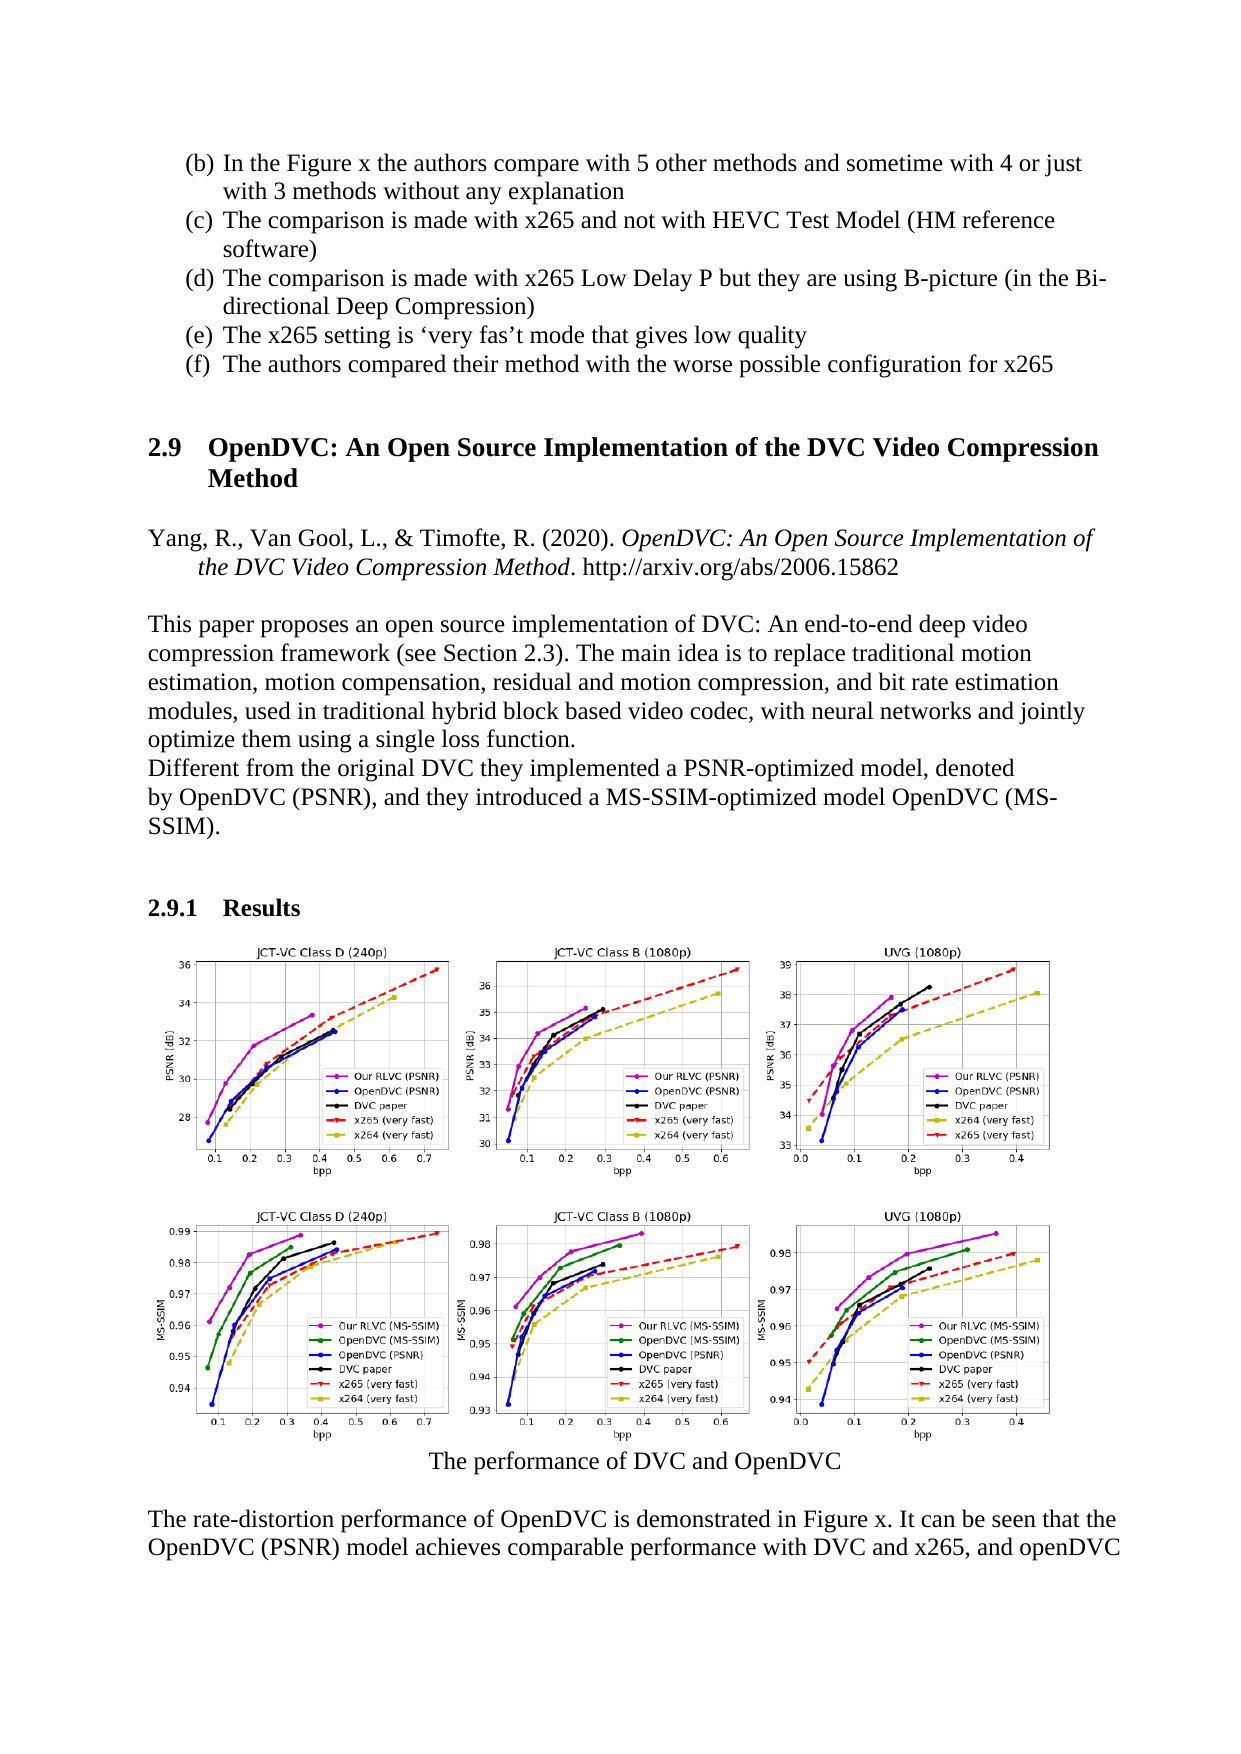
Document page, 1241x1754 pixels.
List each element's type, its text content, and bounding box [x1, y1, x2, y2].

text This paper proposes an open source implementation of DVC: An end-to-end deep video [148, 609, 1122, 638]
list The authors compared their method with the worse possible configuration for x265 [185, 349, 1122, 378]
list The comparison is made with x265 and not with HEVC Test Model (HM reference software) [185, 205, 1122, 263]
list The x265 setting is ‘very fas’t mode that gives low quality [185, 320, 1122, 349]
subtitle Results [148, 893, 1122, 922]
text by OpenDVC (PSNR), and they introduced a MS-SSIM-optimized model OpenDVC (MS-SSIM). [148, 782, 1122, 839]
list In the Figure x the authors compare with 5 other methods and sometime with 4 or just with 3 methods without any explanation [185, 148, 1122, 205]
picture [147, 928, 1123, 1447]
text The performance of DVC and OpenDVC [148, 1447, 1122, 1475]
text compression framework (see Section 2.3). The main idea is to replace traditional motion estimation, motion compensation, residual and motion compression, and bit rate estimation modules, used in traditional hybrid block based video codec, with neural networks and jointly optimize them using a single loss function. [148, 638, 1122, 753]
subtitle OpenDVC: An Open Source Implementation of the DVC Video Compression Method [148, 431, 1122, 494]
list The comparison is made with x265 Low Delay P but they are using B-picture (in the Bi-directional Deep Compression) [185, 263, 1122, 320]
text Different from the original DVC they implemented a PSNR-optimized model, denoted [148, 753, 1122, 782]
text Yang, R., Van Gool, L., & Timofte, R. (2020). OpenDVC: An Open Source Implementation of the DVC Video Compression Method. http://arxiv.org/abs/2006.15862 [148, 523, 1122, 580]
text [148, 1504, 1122, 1561]
